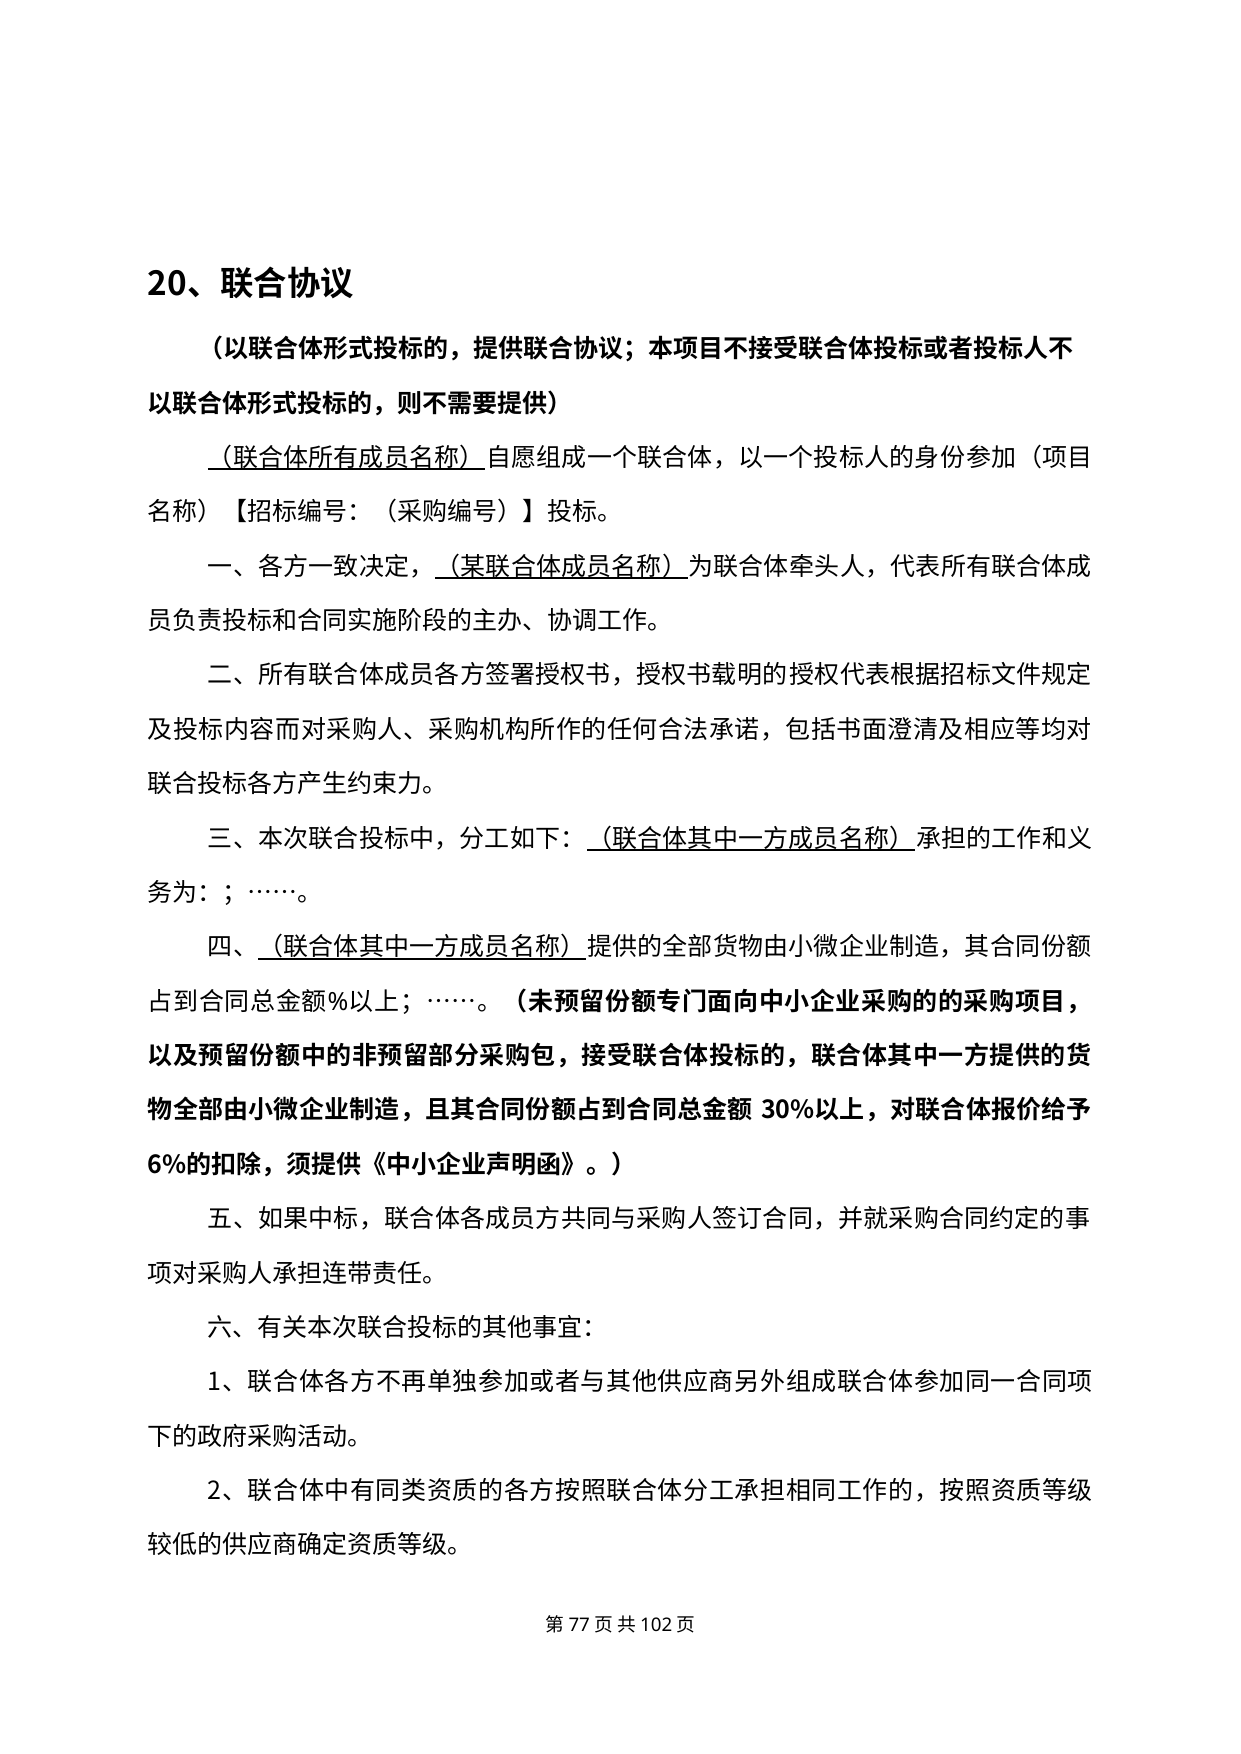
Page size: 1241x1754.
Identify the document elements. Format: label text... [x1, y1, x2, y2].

text （联合体所有成员名称）自愿组成一个联合体，以一个投标人的身份参加（项目名称）【招标编号：（采购编号）】投标。 [148, 437, 1093, 528]
text 五、如果中标，联合体各成员方共同与采购人签订合同，并就采购合同约定的事项对采购人承担连带责任。 [148, 1199, 1093, 1289]
text 2、联合体中有同类资质的各方按照联合体分工承担相同工作的，按照资质等级较低的供应商确定资质等级。 [148, 1471, 1093, 1561]
text 20、联合协议 [148, 256, 1093, 304]
text 四、（联合体其中一方成员名称）提供的全部货物由小微企业制造，其合同份额占到合同总金额%以上；……。（未预留份额专门面向中小企业采购的的采购项目，以及预留份额中的非预留部分采购包，接受联合体投标的，联合体其中一方提供的货物全部由小微企业制造，且其合同份额占到合同总金额 30%以上，对联合体报价给予6%的扣除，须提供《中小企业声明函》。） [148, 927, 1093, 1181]
text 二、所有联合体成员各方签署授权书，授权书载明的授权代表根据招标文件规定及投标内容而对采购人、采购机构所作的任何合法承诺，包括书面澄清及相应等均对联合投标各方产生约束力。 [148, 655, 1093, 800]
text （以联合体形式投标的，提供联合协议；本项目不接受联合体投标或者投标人不以联合体形式投标的，则不需要提供） [148, 329, 1093, 419]
text 一、各方一致决定，（某联合体成员名称）为联合体牵头人，代表所有联合体成员负责投标和合同实施阶段的主办、协调工作。 [148, 546, 1093, 637]
text 1、联合体各方不再单独参加或者与其他供应商另外组成联合体参加同一合同项下的政府采购活动。 [148, 1362, 1093, 1452]
text 三、本次联合投标中，分工如下：（联合体其中一方成员名称）承担的工作和义务为：；……。 [148, 818, 1093, 909]
text 六、有关本次联合投标的其他事宜： [148, 1307, 1093, 1344]
